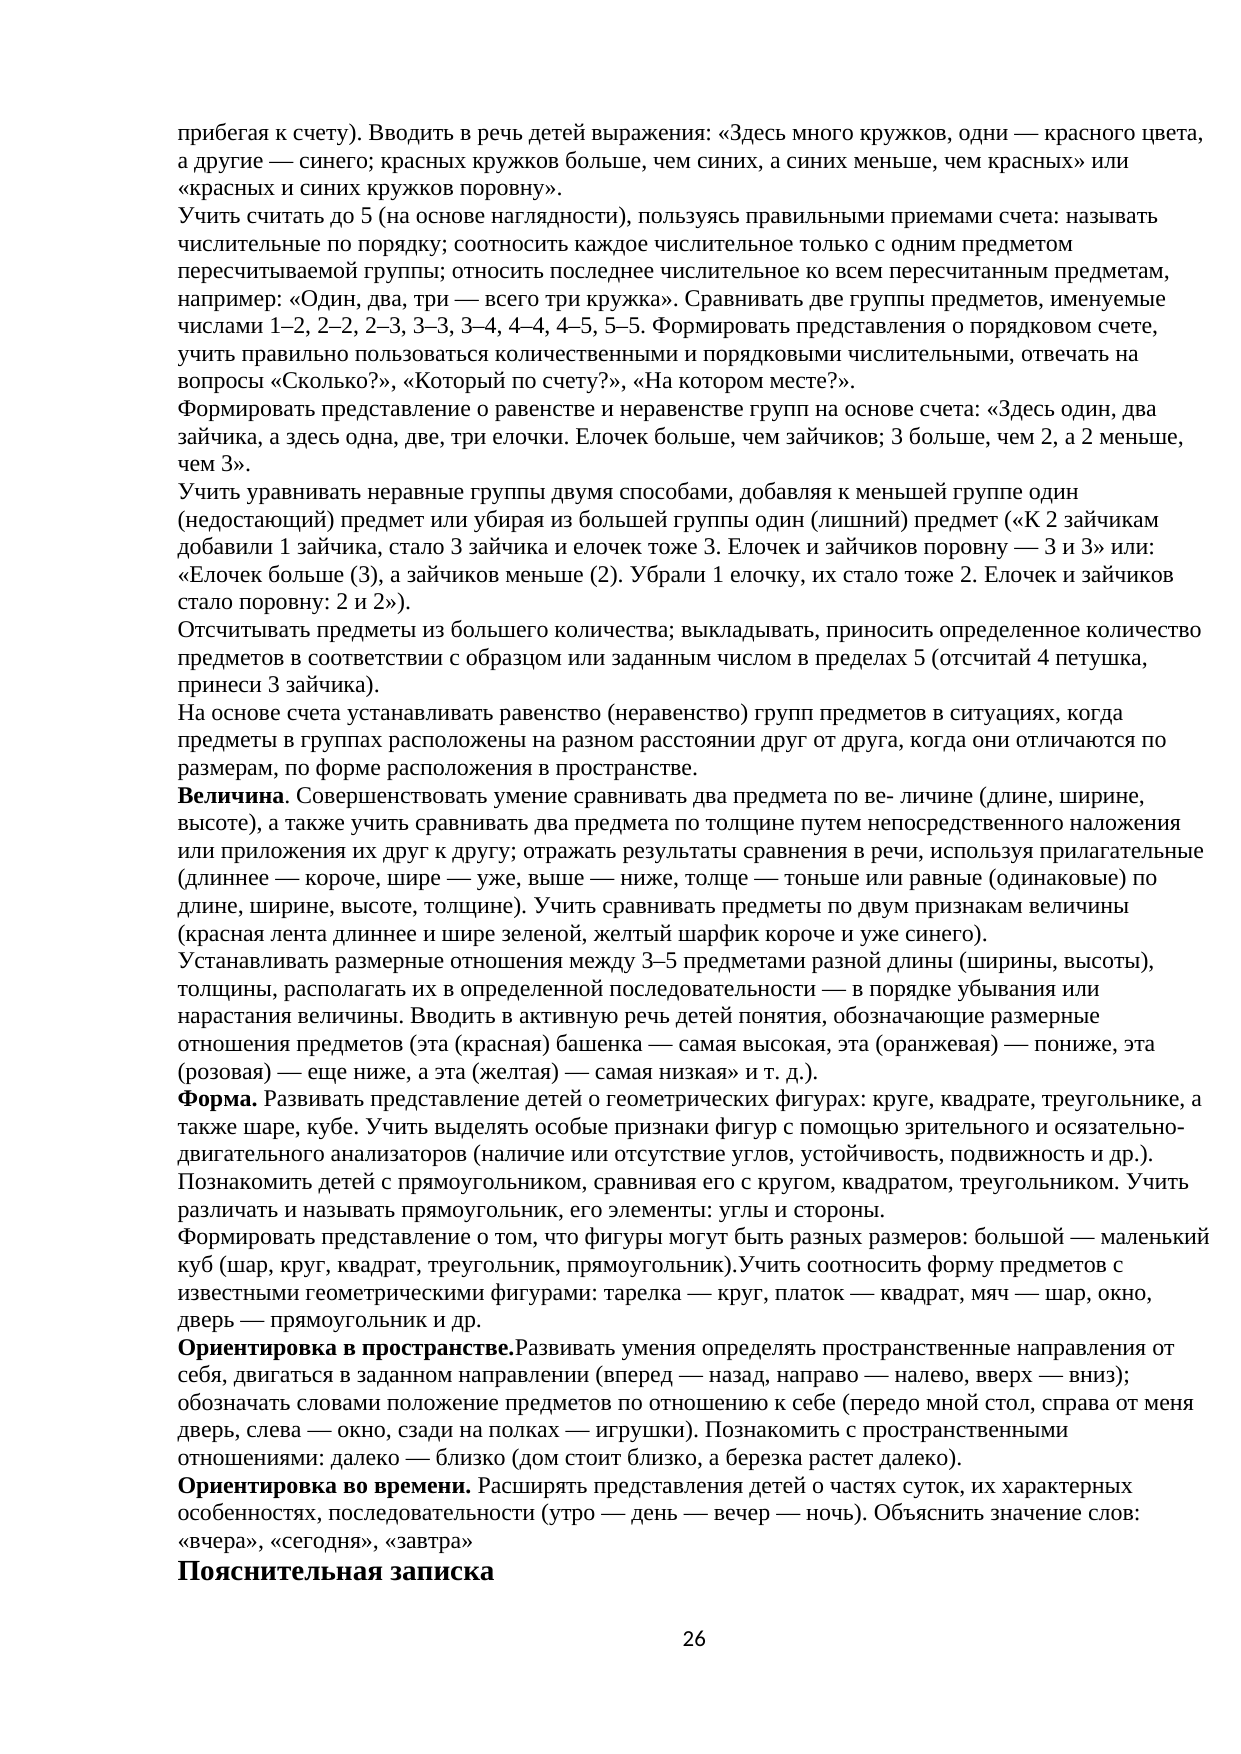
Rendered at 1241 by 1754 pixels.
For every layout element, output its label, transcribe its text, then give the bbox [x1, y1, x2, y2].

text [177, 118, 1211, 201]
text Учить уравнивать неравные группы двумя способами, добавляя к меньшей группе один (недостающий) предмет или убирая из большей группы один (лишний) предмет («К 2 зайчикам добавили 1 зайчика, стало 3 зайчика и елочек тоже 3. Елочек и зайчиков поровну — 3 и 3» или: «Елочек больше (3), а зайчиков меньше (2). Убрали 1 елочку, их стало тоже 2. Елочек и зайчиков стало поровну: 2 и 2»). [177, 477, 1211, 615]
text Познакомить детей с прямоугольником, сравнивая его с кругом, квадратом, треугольником. Учить различать и называть прямоугольник, его элементы: углы и стороны. [177, 1167, 1211, 1222]
text Ориентировка во времени. Расширять представления детей о частях суток, их характерных особенностях, последовательности (утро — день — вечер — ночь). Объяснить значение слов: «вчера», «сегодня», «завтра» [177, 1471, 1211, 1553]
text Отсчитывать предметы из большего количества; выкладывать, приносить определенное количество предметов в соответствии с образцом или заданным числом в пределах 5 (отсчитай 4 петушка, принеси 3 зайчика). [177, 615, 1211, 698]
text Форма. Развивать представление детей о геометрических фигурах: круге, квадрате, треугольнике, а также шаре, кубе. Учить выделять особые признаки фигур с помощью зрительного и осязательно-двигательного анализаторов (наличие или отсутствие углов, устойчивость, подвижность и др.). [177, 1084, 1211, 1167]
text Пояснительная записка [177, 1553, 1211, 1587]
text Формировать представление о том, что фигуры могут быть разных размеров: большой — маленький куб (шар, круг, квадрат, треугольник, прямоугольник).Учить соотносить форму предметов с известными геометрическими фигурами: тарелка — круг, платок — квадрат, мяч — шар, окно, дверь — прямоугольник и др. [177, 1222, 1211, 1333]
text Учить считать до 5 (на основе наглядности), пользуясь правильными приемами счета: называть числительные по порядку; соотносить каждое числительное только с одним предметом пересчитываемой группы; относить последнее числительное ко всем пересчитанным предметам, например: «Один, два, три — всего три кружка». Сравнивать две группы предметов, именуемые числами 1–2, 2–2, 2–3, 3–3, 3–4, 4–4, 4–5, 5–5. Формировать представления о порядковом счете, учить правильно пользоваться количественными и порядковыми числительными, отвечать на вопросы «Сколько?», «Который по счету?», «На котором месте?». [177, 201, 1211, 394]
text Величина. Совершенствовать умение сравнивать два предмета по ве- личине (длине, ширине, высоте), а также учить сравнивать два предмета по толщине путем непосредственного наложения или приложения их друг к другу; отражать результаты сравнения в речи, используя прилагательные (длиннее — короче, шире — уже, выше — ниже, толще — тоньше или равные (одинаковые) по длине, ширине, высоте, толщине). Учить сравнивать предметы по двум признакам величины (красная лента длиннее и шире зеленой, желтый шарфик короче и уже синего). [177, 781, 1211, 946]
text Устанавливать размерные отношения между 3–5 предметами разной длины (ширины, высоты), толщины, располагать их в определенной последовательности — в порядке убывания или нарастания величины. Вводить в активную речь детей понятия, обозначающие размерные отношения предметов (эта (красная) башенка — самая высокая, эта (оранжевая) — пониже, эта (розовая) — еще ниже, а эта (желтая) — самая низкая» и т. д.). [177, 946, 1211, 1084]
text На основе счета устанавливать равенство (неравенство) групп предметов в ситуациях, когда предметы в группах расположены на разном расстоянии друг от друга, когда они отличаются по размерам, по форме расположения в пространстве. [177, 698, 1211, 781]
text Ориентировка в пространстве.Развивать умения определять пространственные направления от себя, двигаться в заданном направлении (вперед — назад, направо — налево, вверх — вниз); обозначать словами положение предметов по отношению к себе (передо мной стол, справа от меня дверь, слева — окно, сзади на полках — игрушки). Познакомить с пространственными отношениями: далеко — близко (дом стоит близко, а березка растет далеко). [177, 1333, 1211, 1471]
text Формировать представление о равенстве и неравенстве групп на основе счета: «Здесь один, два зайчика, а здесь одна, две, три елочки. Елочек больше, чем зайчиков; 3 больше, чем 2, а 2 меньше, чем 3». [177, 394, 1211, 477]
